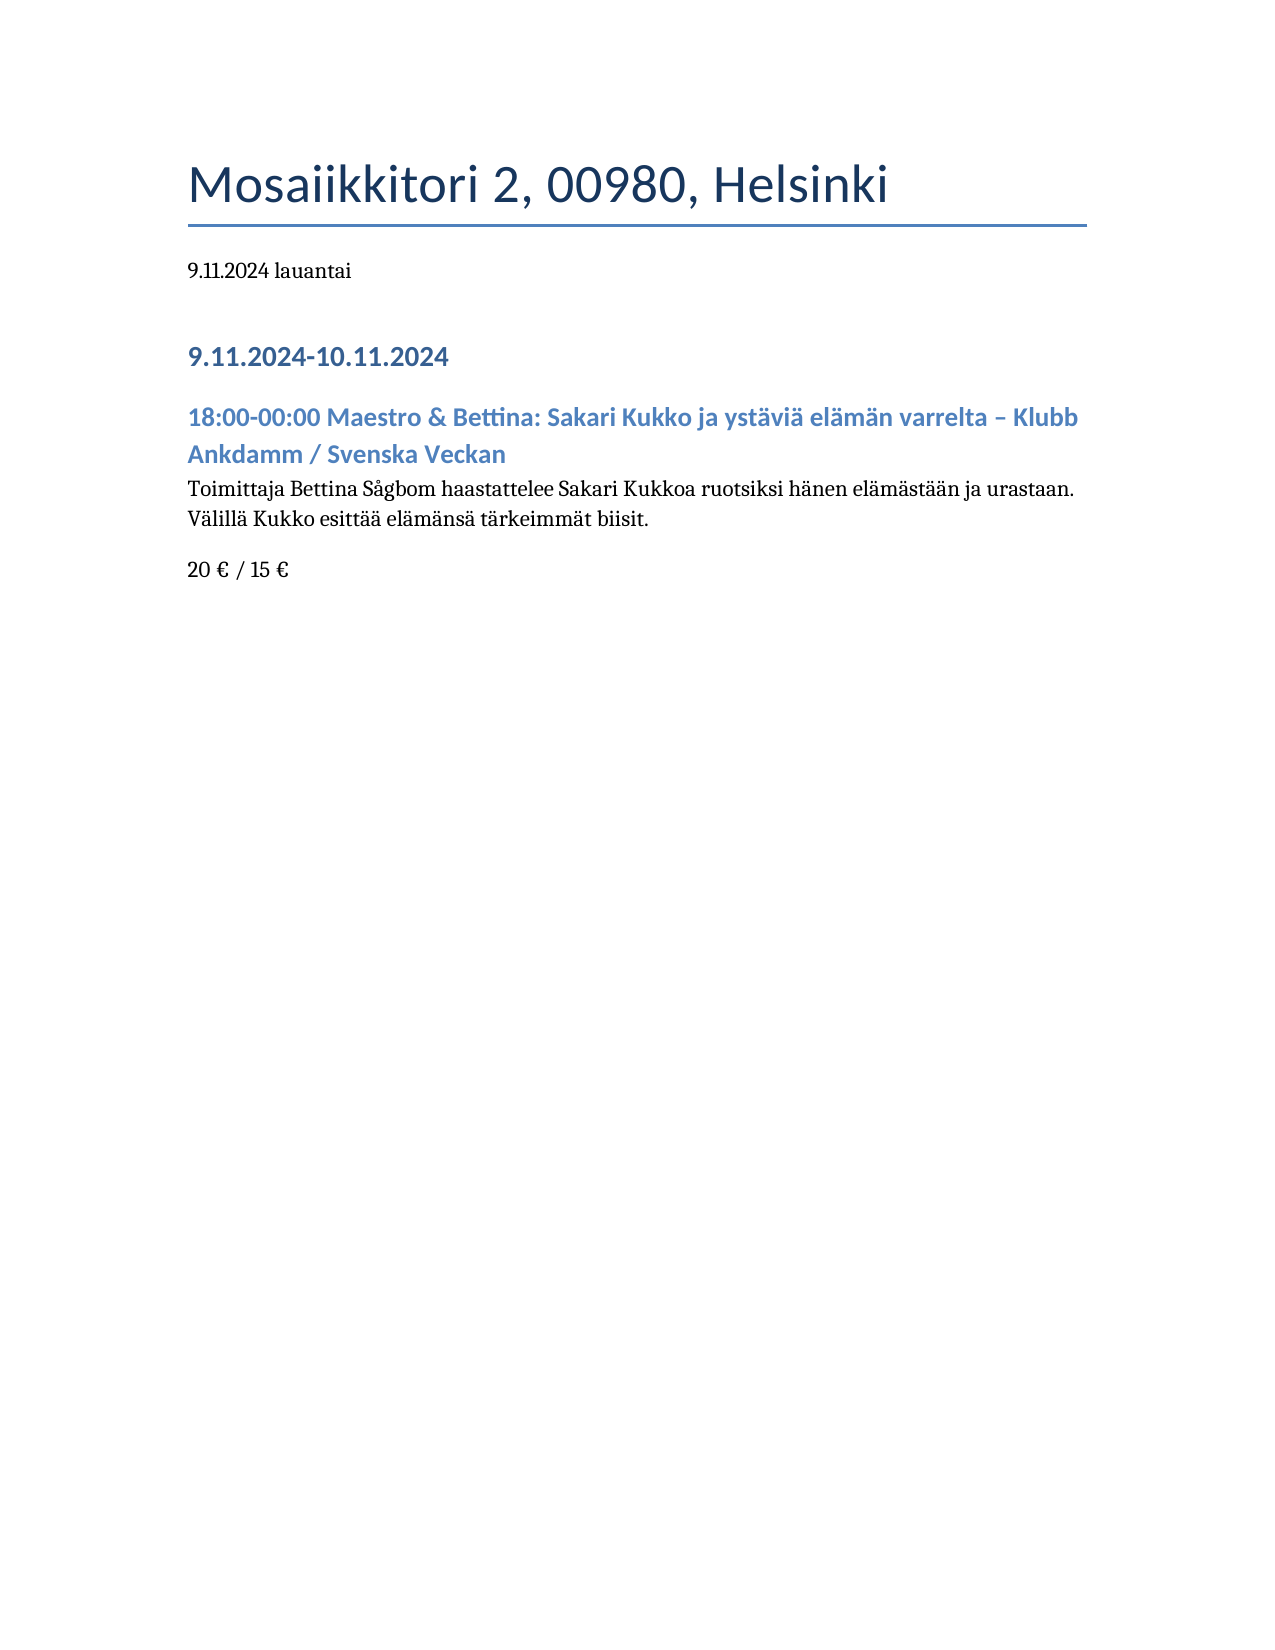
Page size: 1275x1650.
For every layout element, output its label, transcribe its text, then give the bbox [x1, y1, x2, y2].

subtitle 9.11.2024-10.11.2024 [187, 338, 1087, 374]
subtitle 18:00-00:00 Maestro & Bettina: Sakari Kukko ja ystäviä elämän varrelta – Klubb Ankdamm / Svenska Veckan [187, 400, 1087, 471]
title Mosaiikkitori 2, 00980, Helsinki [187, 150, 1087, 227]
text 20 € / 15 € [187, 557, 1087, 583]
text Toimittaja Bettina Sågbom haastattelee Sakari Kukkoa ruotsiksi hänen elämästään ja urastaan. Välillä Kukko esittää elämänsä tärkeimmät biisit. [187, 476, 1087, 532]
text 9.11.2024 lauantai [187, 258, 1087, 284]
